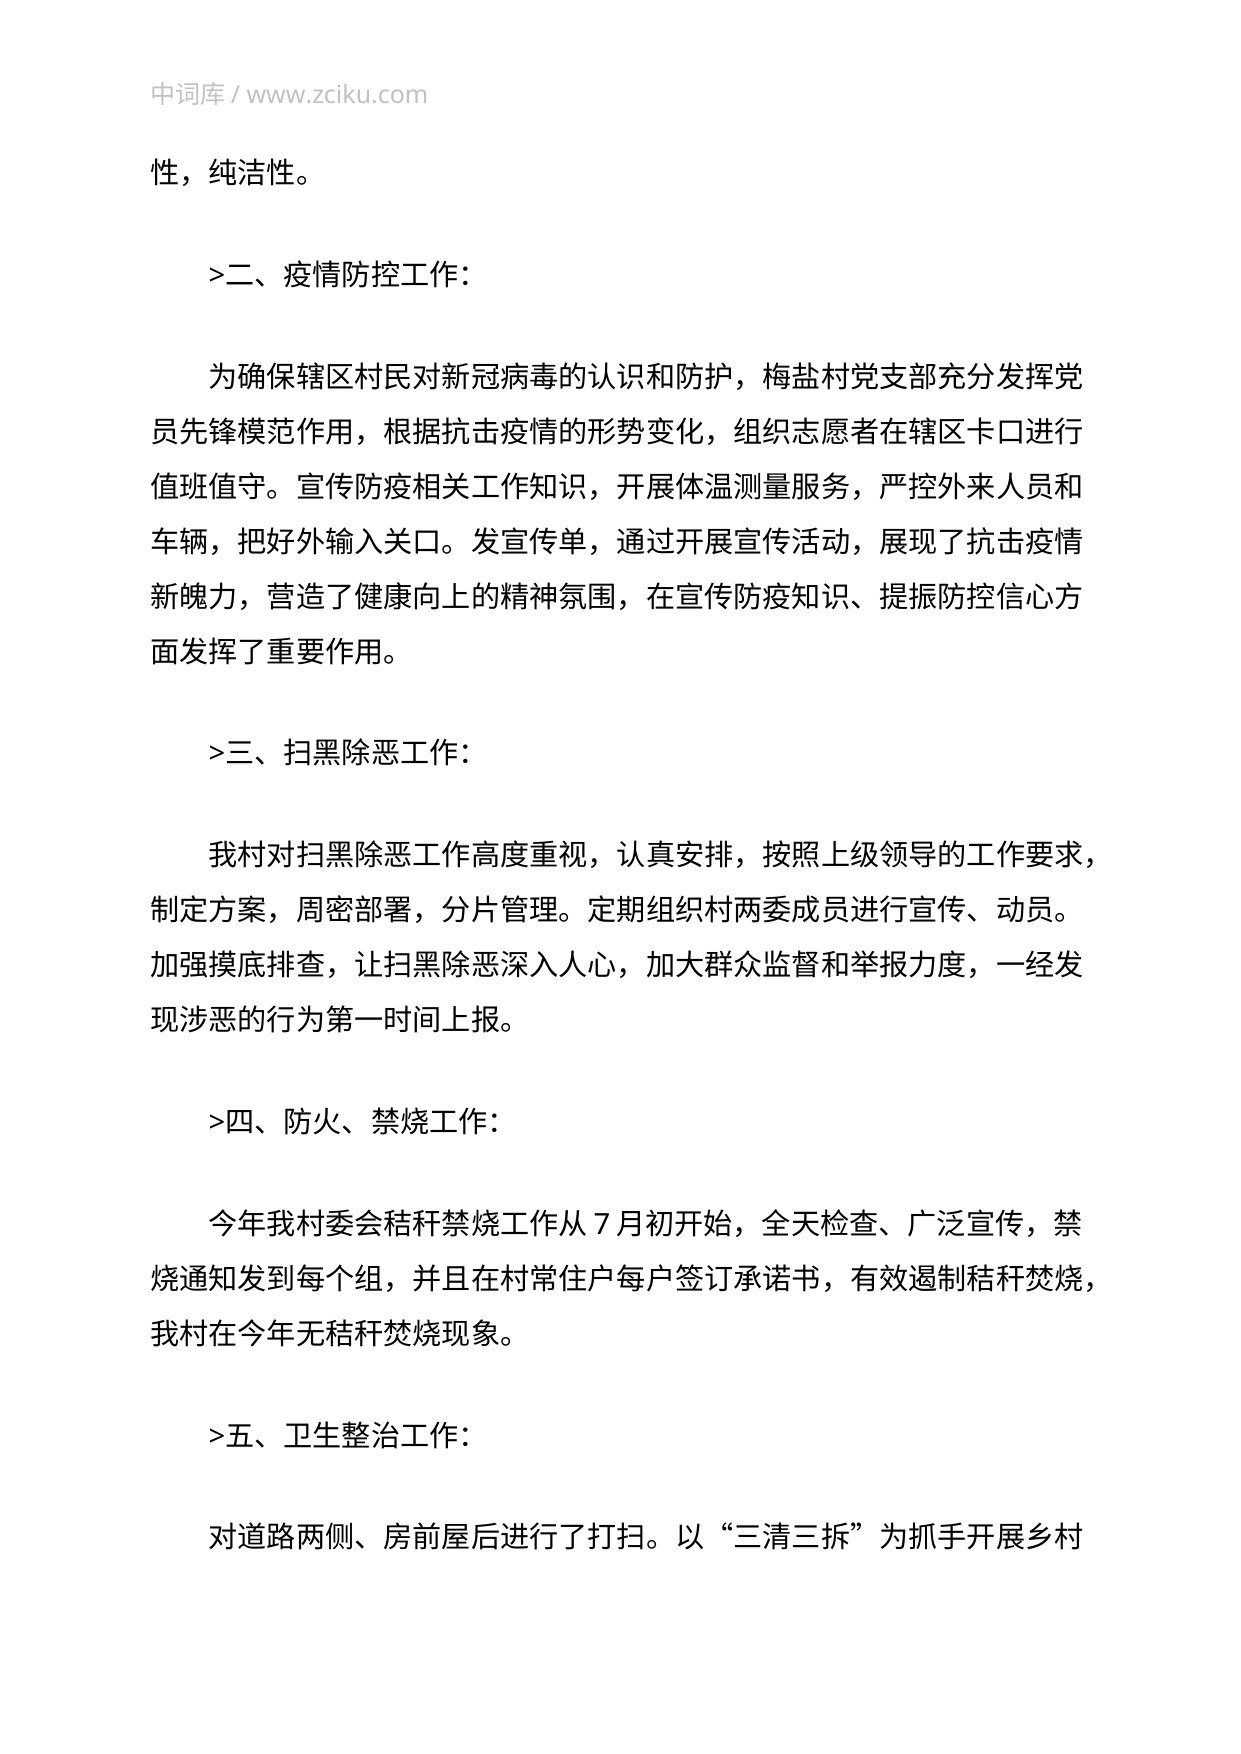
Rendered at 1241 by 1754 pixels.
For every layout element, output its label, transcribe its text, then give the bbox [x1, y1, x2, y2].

text >四、防火、禁烧工作： [150, 1098, 1090, 1141]
text 今年我村委会秸秆禁烧工作从7月初开始，全天检查、广泛宣传，禁烧通知发到每个组，并且在村常住户每户签订承诺书，有效遏制秸秆焚烧，我村在今年无秸秆焚烧现象。 [150, 1200, 1090, 1353]
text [150, 1514, 1090, 1556]
text 我村对扫黑除恶工作高度重视，认真安排，按照上级领导的工作要求，制定方案，周密部署，分片管理。定期组织村两委成员进行宣传、动员。加强摸底排查，让扫黑除恶深入人心，加大群众监督和举报力度，一经发现涉恶的行为第一时间上报。 [150, 832, 1090, 1039]
text 为确保辖区村民对新冠病毒的认识和防护，梅盐村党支部充分发挥党员先锋模范作用，根据抗击疫情的形势变化，组织志愿者在辖区卡口进行值班值守。宣传防疫相关工作知识，开展体温测量服务，严控外来人员和车辆，把好外输入关口。发宣传单，通过开展宣传活动，展现了抗击疫情新魄力，营造了健康向上的精神氛围，在宣传防疫知识、提振防控信心方面发挥了重要作用。 [150, 354, 1090, 671]
text >二、疫情防控工作： [150, 252, 1090, 294]
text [150, 150, 1090, 192]
text >五、卫生整治工作： [150, 1412, 1090, 1454]
text >三、扫黑除恶工作： [150, 730, 1090, 772]
